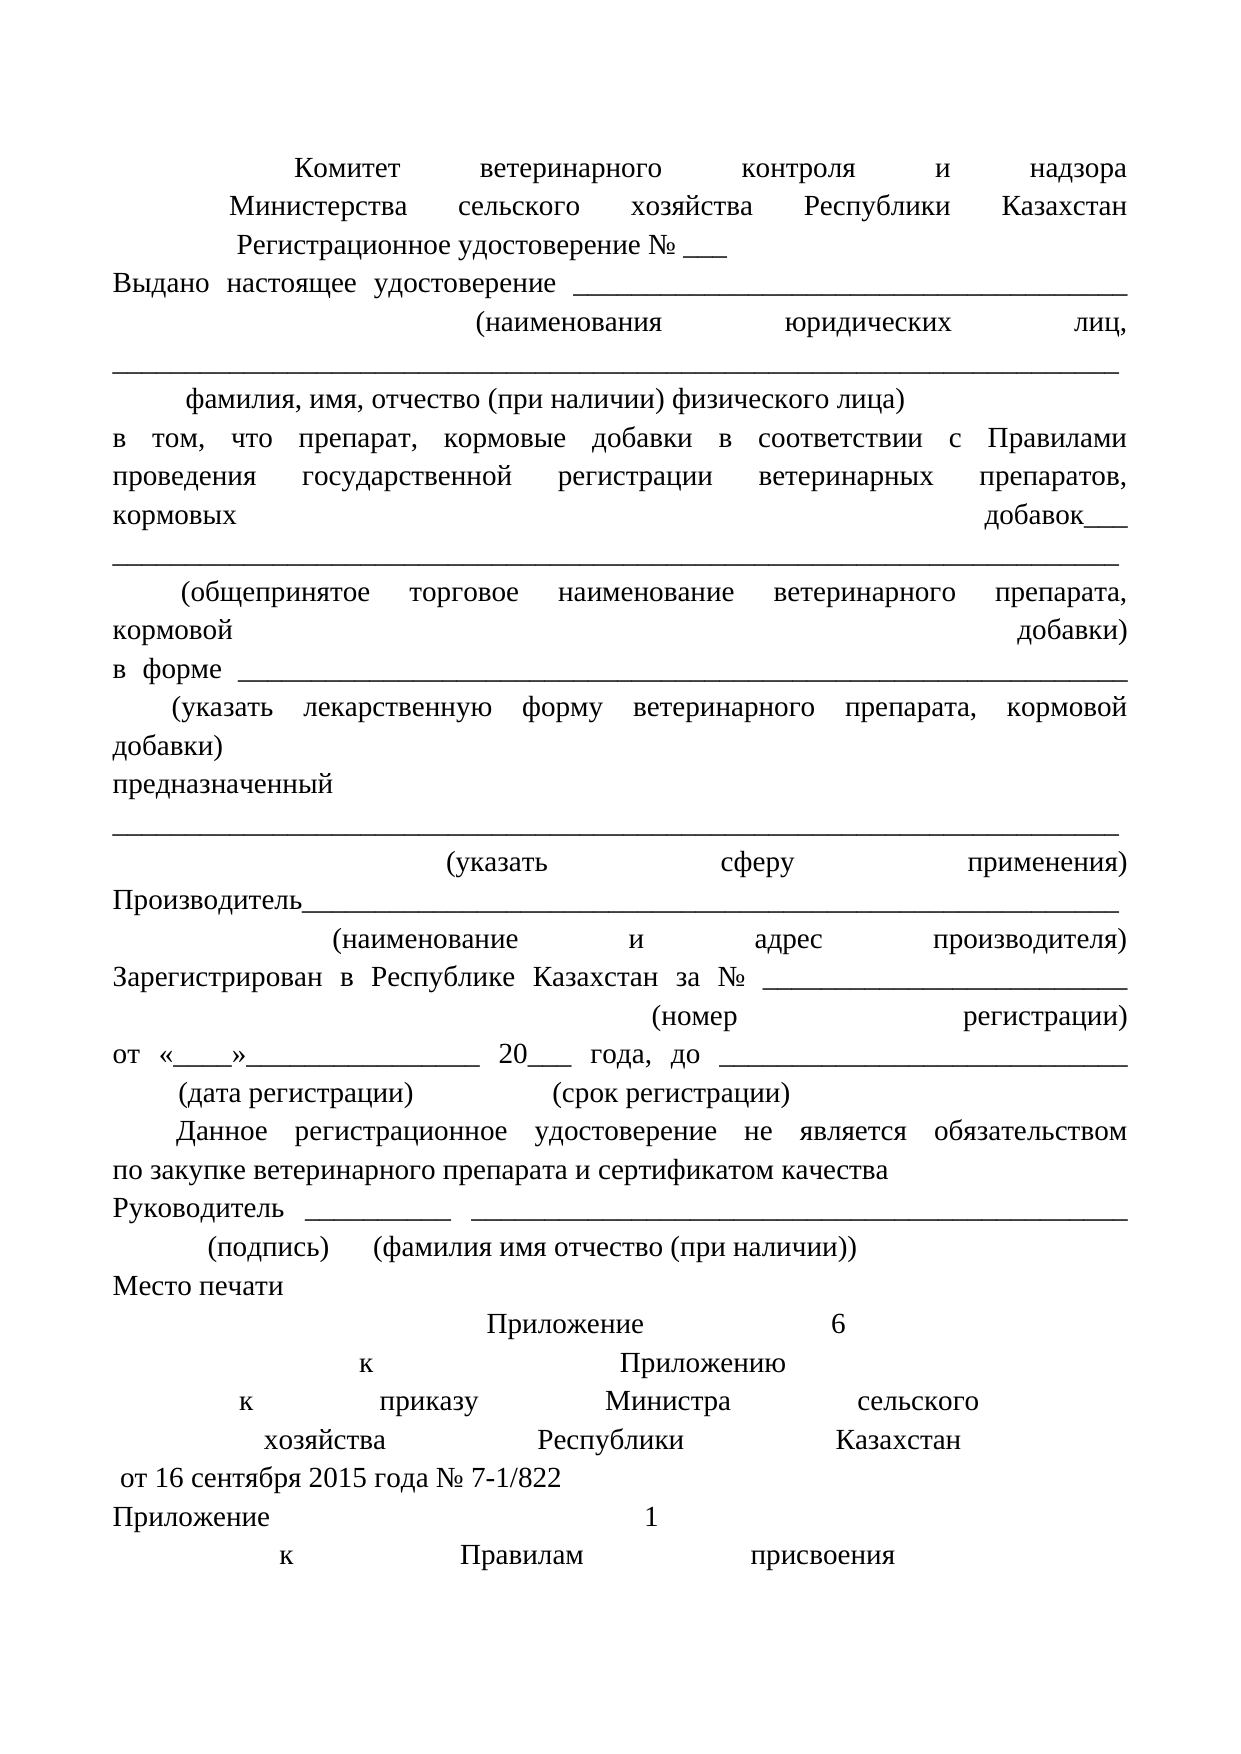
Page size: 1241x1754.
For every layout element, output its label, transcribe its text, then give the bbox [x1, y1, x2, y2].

text Руководитель __________ _____________________________________________ (подпись) (фамилия имя отчество (при наличии)) [112, 1191, 1128, 1263]
text Приложение 6 к Приложению к приказу Министра сельского хозяйства Республики Казахстан от 16 сентября 2015 года № 7-1/822 [112, 1306, 1128, 1494]
text Место печати [112, 1268, 1128, 1301]
text Данное регистрационное удостоверение не является обязательством по закупке ветеринарного препарата и сертификатом качества [112, 1113, 1128, 1186]
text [112, 1499, 1128, 1571]
text Комитет ветеринарного контроля и надзора Министерства сельского хозяйства Республики Казахстан Регистрационное удостоверение № ___ [112, 150, 1128, 261]
text в том, что препарат, кормовые добавки в соответствии с Правилами проведения государственной регистрации ветеринарных препаратов, кормовых добавок___ _____________________________________________________________________ (общепринятое торговое наименование ветеринарного препарата, кормовой добавки) в форме _____________________________________________________________ (указать лекарственную форму ветеринарного препарата, кормовой добавки) предназначенный _____________________________________________________________________ (указать сферу применения) Производитель________________________________________________________ (наименование и адрес производителя) Зарегистрирован в Республике Казахстан за № _________________________ (номер регистрации) от «____»________________ 20___ года, до ____________________________ (дата регистрации) (срок регистрации) [112, 420, 1128, 1108]
text Выдано настоящее удостоверение ______________________________________ (наименования юридических лиц, _____________________________________________________________________ фамилия, имя, отчество (при наличии) физического лица) [112, 266, 1128, 415]
